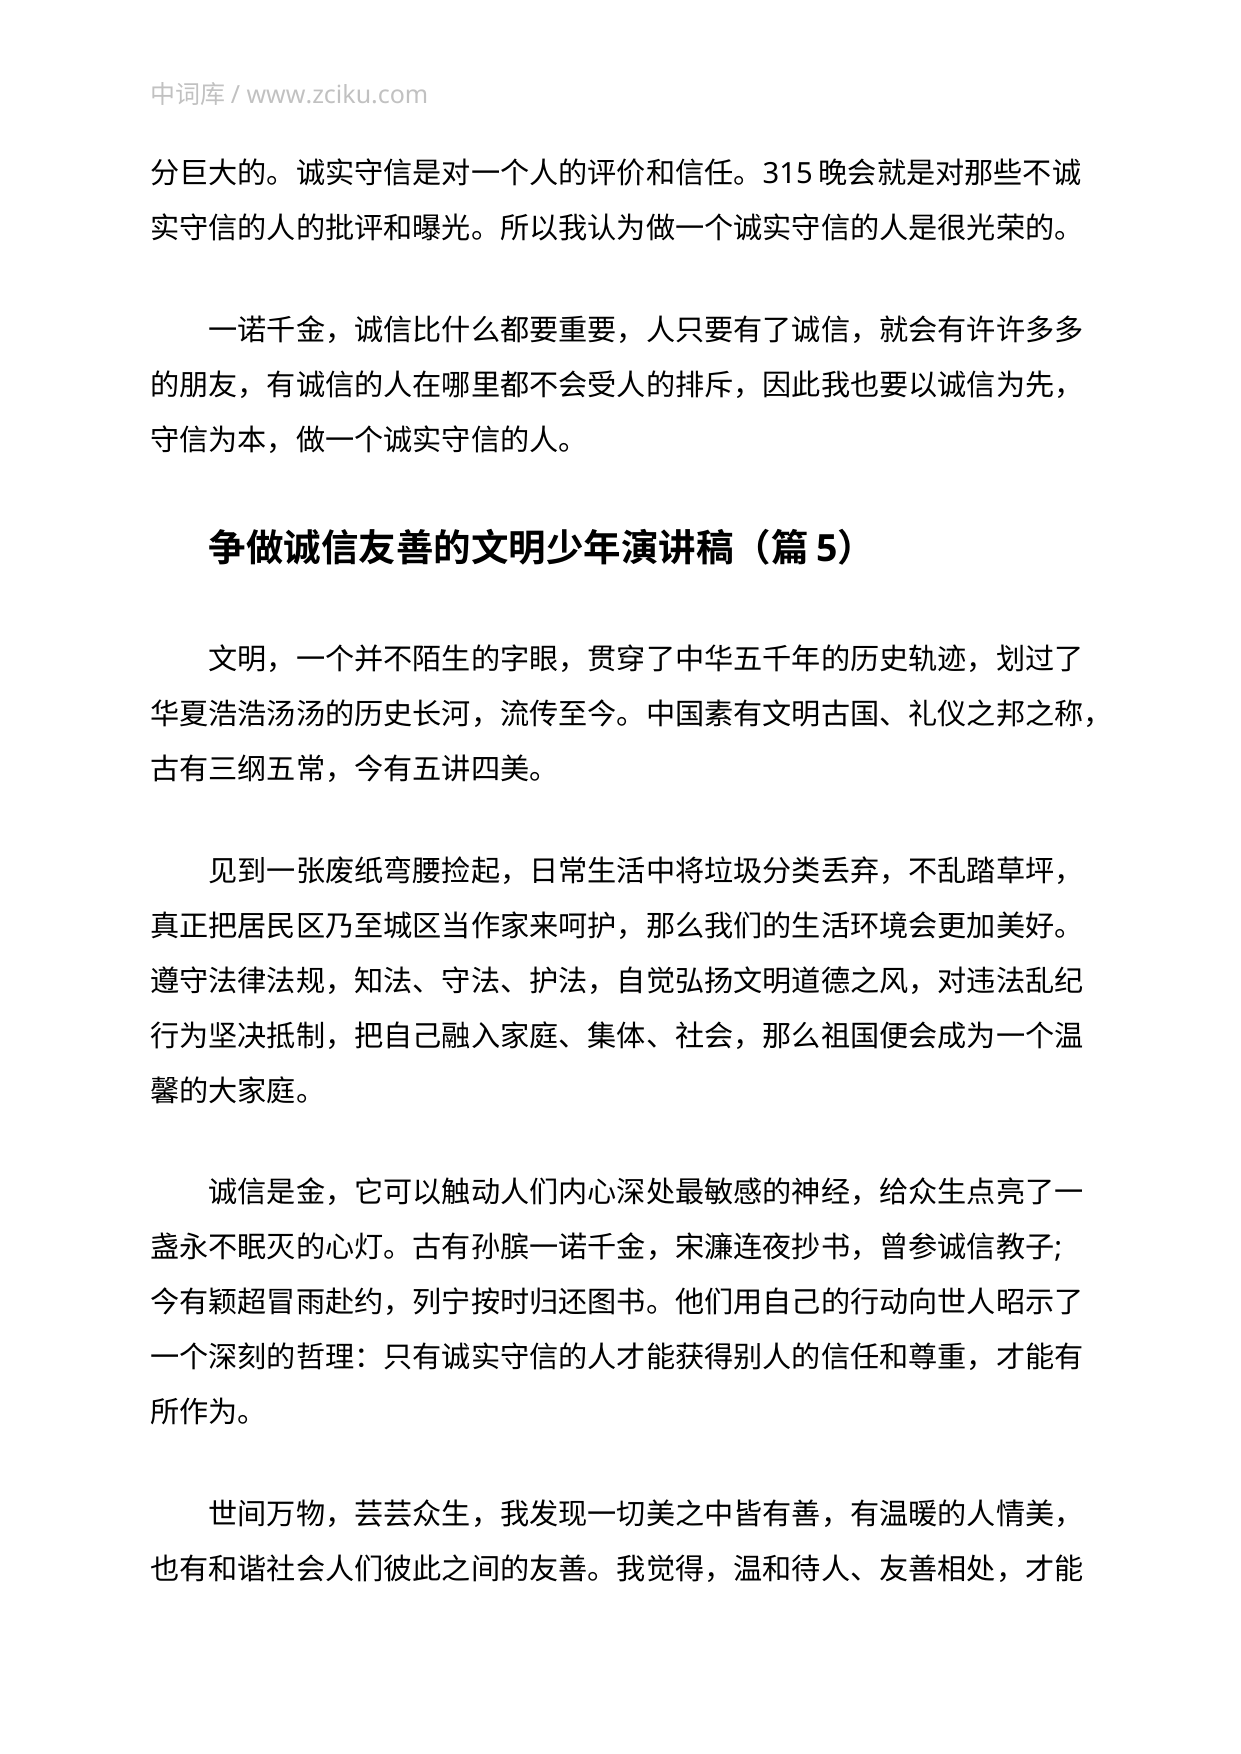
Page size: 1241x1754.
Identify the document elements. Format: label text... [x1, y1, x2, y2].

text 争做诚信友善的文明少年演讲稿（篇5） [150, 518, 1090, 573]
text 见到一张废纸弯腰捡起，日常生活中将垃圾分类丢弃，不乱踏草坪，真正把居民区乃至城区当作家来呵护，那么我们的生活环境会更加美好。遵守法律法规，知法、守法、护法，自觉弘扬文明道德之风，对违法乱纪行为坚决抵制，把自己融入家庭、集体、社会，那么祖国便会成为一个温馨的大家庭。 [150, 847, 1090, 1109]
text 诚信是金，它可以触动人们内心深处最敏感的神经，给众生点亮了一盏永不眠灭的心灯。古有孙膑一诺千金，宋濂连夜抄书，曾参诚信教子;今有颖超冒雨赴约，列宁按时归还图书。他们用自己的行动向世人昭示了一个深刻的哲理：只有诚实守信的人才能获得别人的信任和尊重，才能有所作为。 [150, 1169, 1090, 1431]
text 一诺千金，诚信比什么都要重要，人只要有了诚信，就会有许许多多的朋友，有诚信的人在哪里都不会受人的排斥，因此我也要以诚信为先，守信为本，做一个诚实守信的人。 [150, 307, 1090, 459]
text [150, 150, 1090, 247]
text 文明，一个并不陌生的字眼，贯穿了中华五千年的历史轨迹，划过了华夏浩浩汤汤的历史长河，流传至今。中国素有文明古国、礼仪之邦之称，古有三纲五常，今有五讲四美。 [150, 636, 1090, 788]
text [150, 1490, 1090, 1587]
